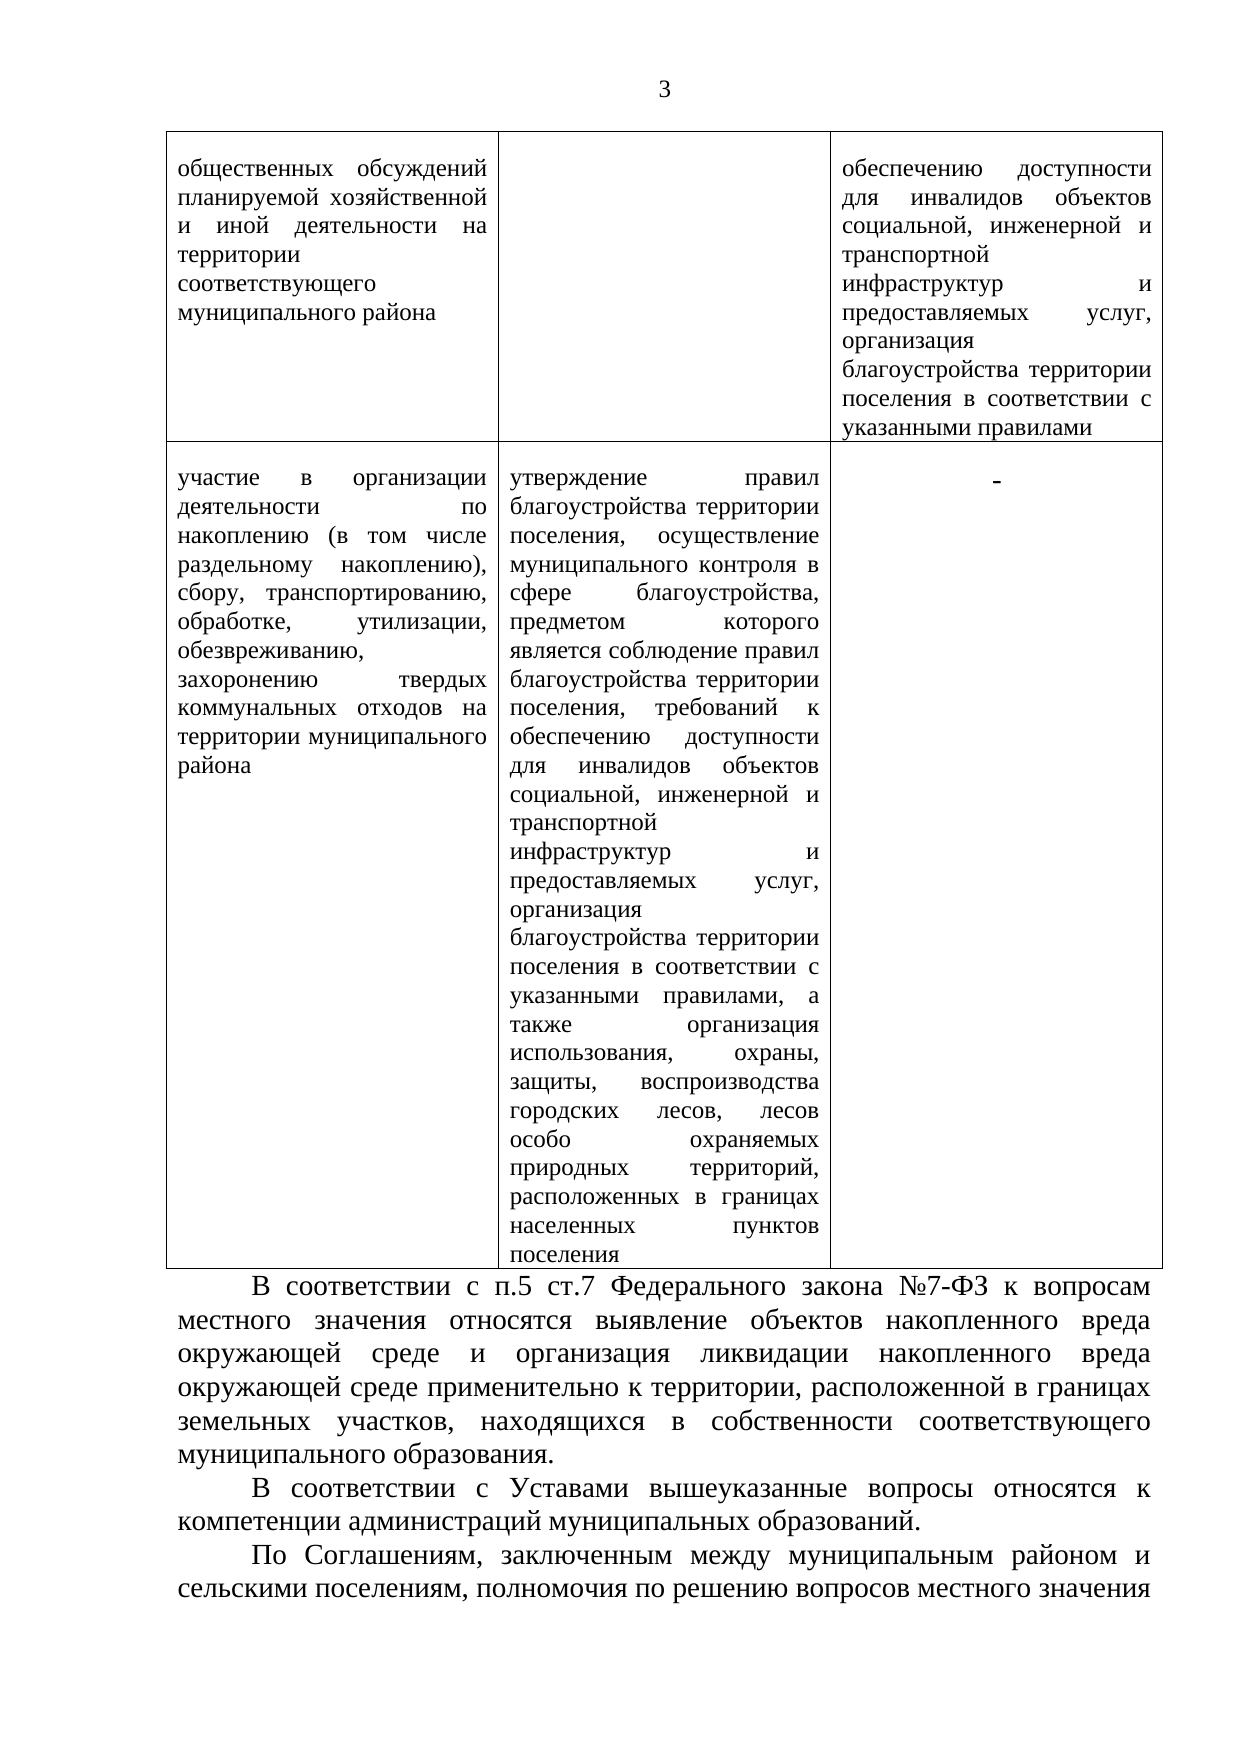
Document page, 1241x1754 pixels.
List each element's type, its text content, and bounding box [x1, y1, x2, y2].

table_cell утверждение правил благоустройства территории поселения, осуществление муниципального контроля в сфере благоустройства, предметом которого является соблюдение правил благоустройства территории поселения, требований к обеспечению доступности для инвалидов объектов социальной, инженерной и транспортной инфраструктур и предоставляемых услуг, организация благоустройства территории поселения в соответствии с указанными правилами, а также организация использования, охраны, защиты, воспроизводства городских лесов, лесов особо охраняемых природных территорий, расположенных в границах населенных пунктов поселения [499, 442, 830, 1267]
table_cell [499, 132, 830, 441]
text В соответствии с п.5 ст.7 Федерального закона №7-ФЗ к вопросам местного значения относятся выявление объектов накопленного вреда окружающей среде и организация ликвидации накопленного вреда окружающей среде применительно к территории, расположенной в границах земельных участков, находящихся в собственности соответствующего муниципального образования. [177, 1269, 1152, 1470]
table_cell участие в организации деятельности по накоплению (в том числе раздельному накоплению), сбору, транспортированию, обработке, утилизации, обезвреживанию, захоронению твердых коммунальных отходов на территории муниципального района [167, 442, 498, 1267]
table_cell - [831, 442, 1162, 1267]
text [177, 1537, 1152, 1604]
text В соответствии с Уставами вышеуказанные вопросы относятся к компетенции администраций муниципальных образований. [177, 1470, 1152, 1537]
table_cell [831, 132, 1162, 441]
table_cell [167, 132, 498, 441]
